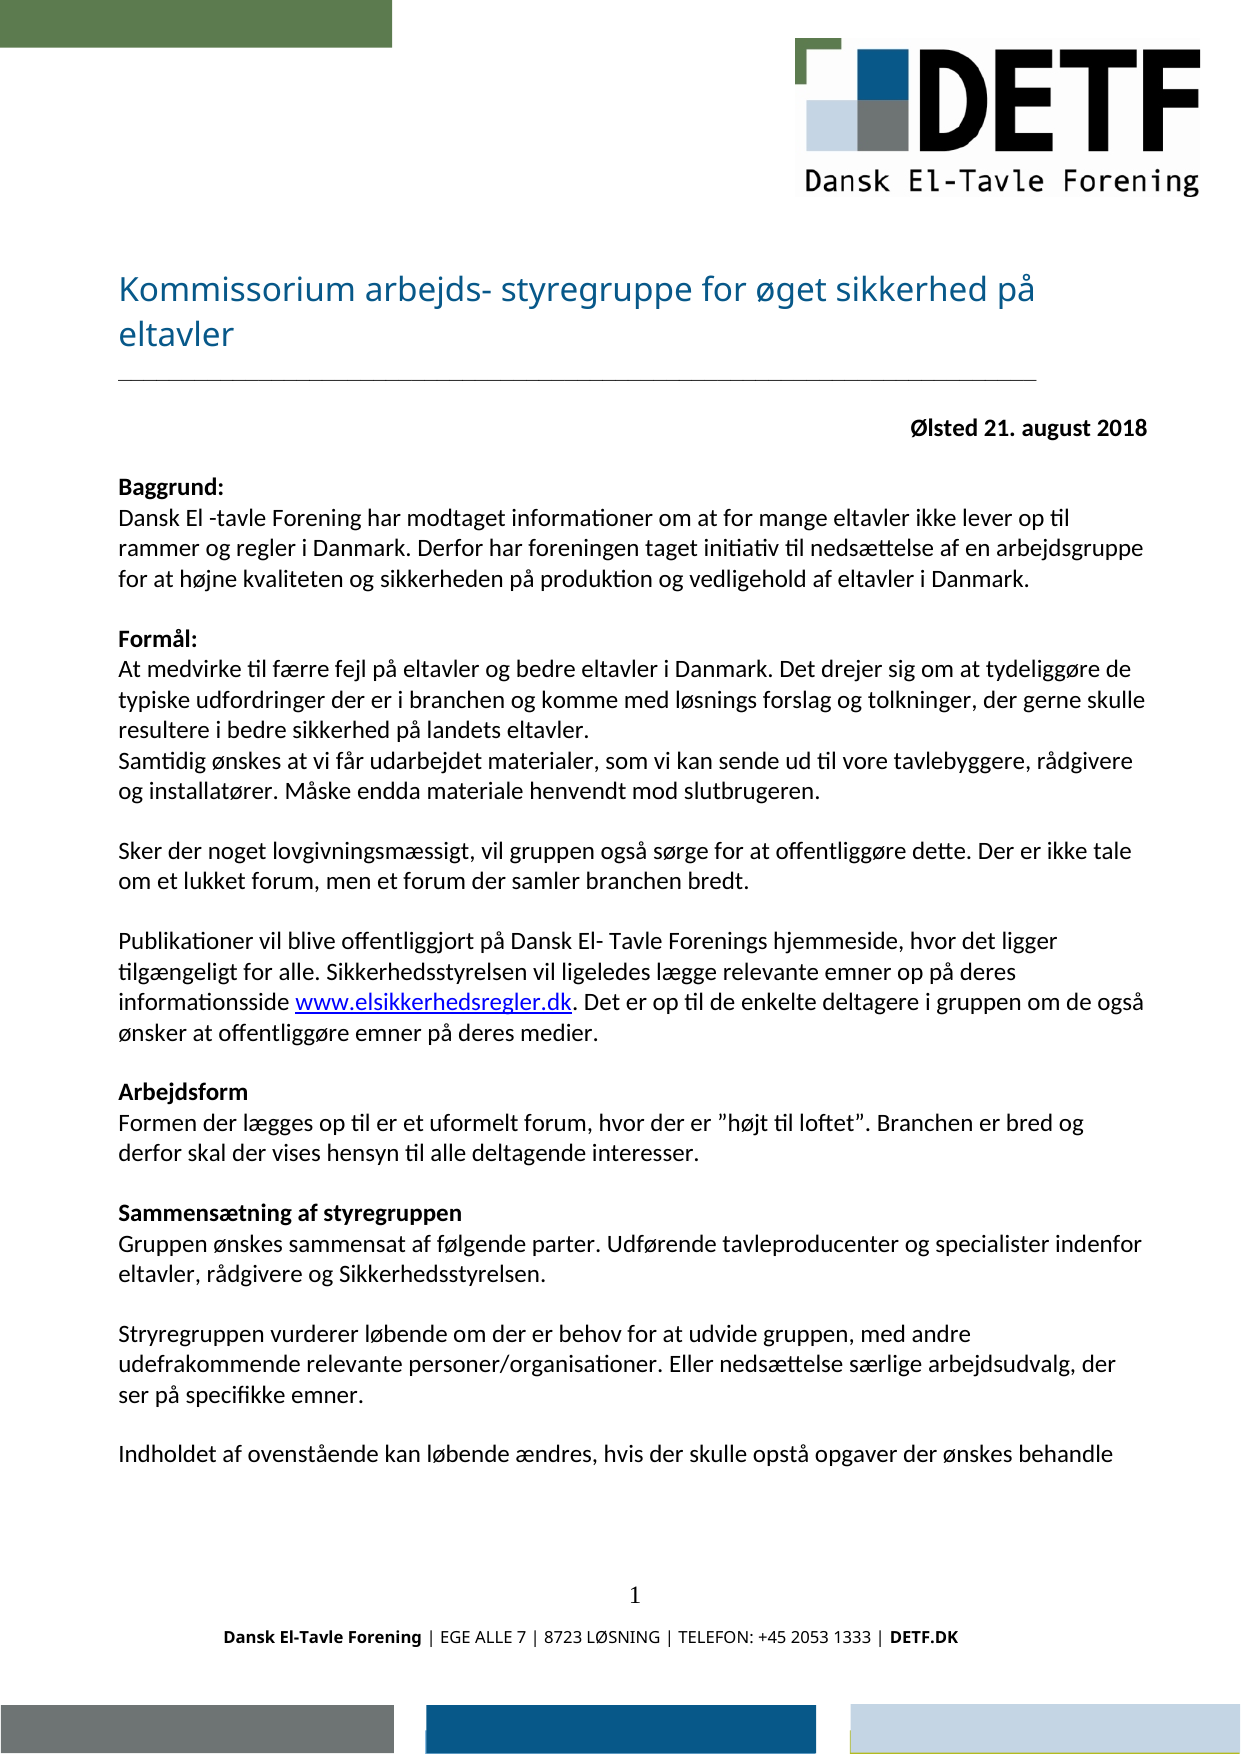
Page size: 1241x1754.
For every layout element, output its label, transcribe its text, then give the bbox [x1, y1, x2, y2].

text Formål: At medvirke til færre fejl på eltavler og bedre eltavler i Danmark. Det drejer sig om at tydeliggøre de typiske udfordringer der er i branchen og komme med løsnings forslag og tolkninger, der gerne skulle resultere i bedre sikkerhed på landets eltavler. Samtidig ønskes at vi får udarbejdet materialer, som vi kan sende ud til vore tavlebyggere, rådgivere og installatører. Måske endda materiale henvendt mod slutbrugeren. [118, 623, 1152, 806]
text Arbejdsform Formen der lægges op til er et uformelt forum, hvor der er ”højt til loftet”. Branchen er bred og derfor skal der vises hensyn til alle deltagende interesser. [118, 1076, 1152, 1168]
text Stryregruppen vurderer løbende om der er behov for at udvide gruppen, med andre udefrakommende relevante personer/organisationer. Eller nedsættelse særlige arbejdsudvalg, der ser på specifikke emner. [118, 1318, 1152, 1409]
text Baggrund: Dansk El -tavle Forening har modtaget informationer om at for mange eltavler ikke lever op til rammer og regler i Danmark. Derfor har foreningen taget initiativ til nedsættelse af en arbejdsgruppe for at højne kvaliteten og sikkerheden på produktion og vedligehold af eltavler i Danmark. [118, 471, 1152, 593]
text Kommissorium arbejds- styregruppe for øget sikkerhed på eltavler ________________________________________________________________________ [118, 266, 1152, 383]
text Ølsted 21. august 2018 [797, 412, 1152, 442]
text Sker der noget lovgivningsmæssigt, vil gruppen også sørge for at offentliggøre dette. Der er ikke tale om et lukket forum, men et forum der samler branchen bredt. [118, 835, 1152, 896]
text Publikationer vil blive offentliggjort på Dansk El- Tavle Forenings hjemmeside, hvor det ligger tilgængeligt for alle. Sikkerhedsstyrelsen vil ligeledes lægge relevante emner op på deres informationsside www.elsikkerhedsregler.dk. Det er op til de enkelte deltagere i gruppen om de også ønsker at offentliggøre emner på deres medier. [118, 925, 1152, 1047]
text Sammensætning af styregruppen Gruppen ønskes sammensat af følgende parter. Udførende tavleproducenter og specialister indenfor eltavler, rådgivere og Sikkerhedsstyrelsen. [118, 1197, 1152, 1289]
picture [795, 38, 1200, 197]
text Indholdet af ovenstående kan løbende ændres, hvis der skulle opstå opgaver der ønskes behandle [118, 1439, 1152, 1469]
